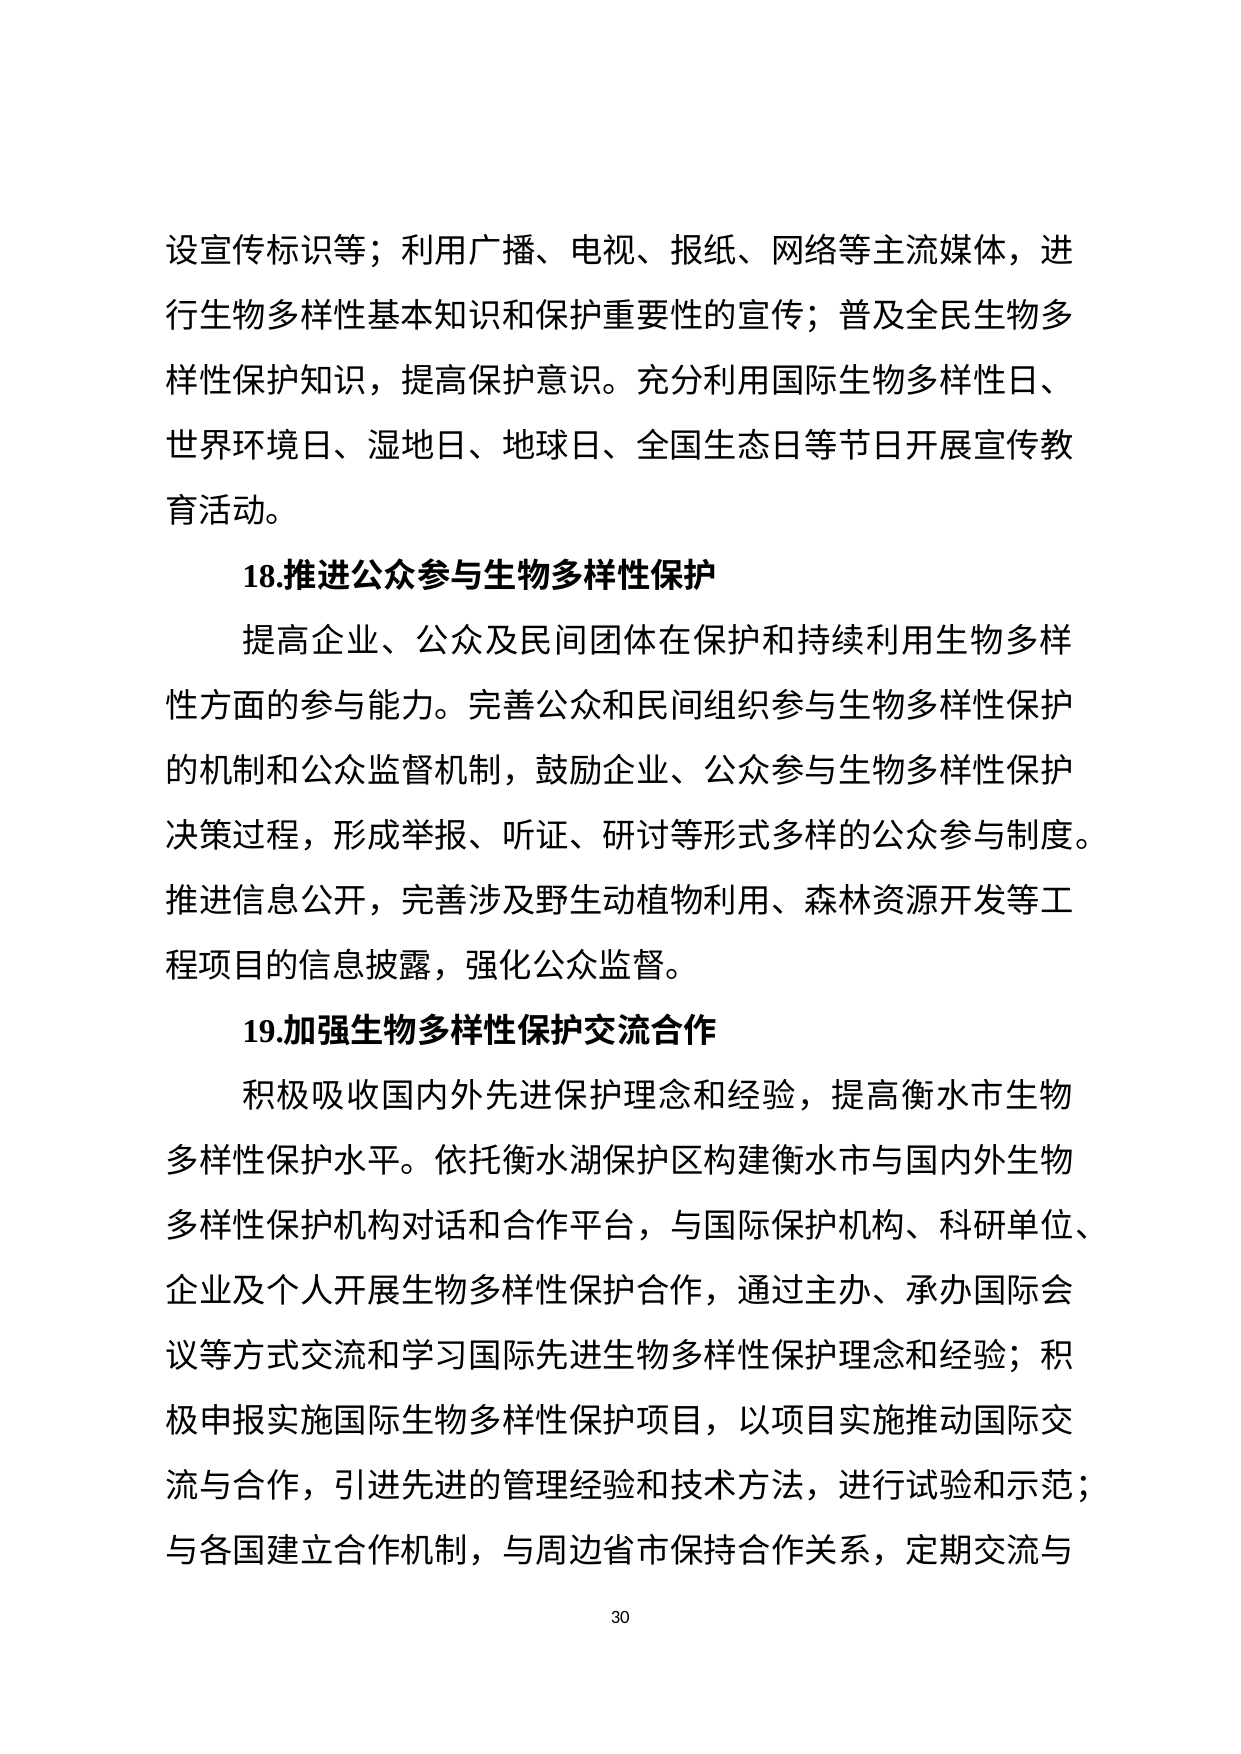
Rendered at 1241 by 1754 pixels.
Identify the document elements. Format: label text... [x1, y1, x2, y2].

text 18.推进公众参与生物多样性保护 [165, 540, 1075, 605]
text 提高企业、公众及民间团体在保护和持续利用生物多样性方面的参与能力。完善公众和民间组织参与生物多样性保护的机制和公众监督机制，鼓励企业、公众参与生物多样性保护决策过程，形成举报、听证、研讨等形式多样的公众参与制度。推进信息公开，完善涉及野生动植物利用、森林资源开发等工程项目的信息披露，强化公众监督。 [165, 605, 1075, 995]
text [165, 1060, 1075, 1580]
text 19.加强生物多样性保护交流合作 [165, 995, 1075, 1060]
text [165, 215, 1075, 540]
